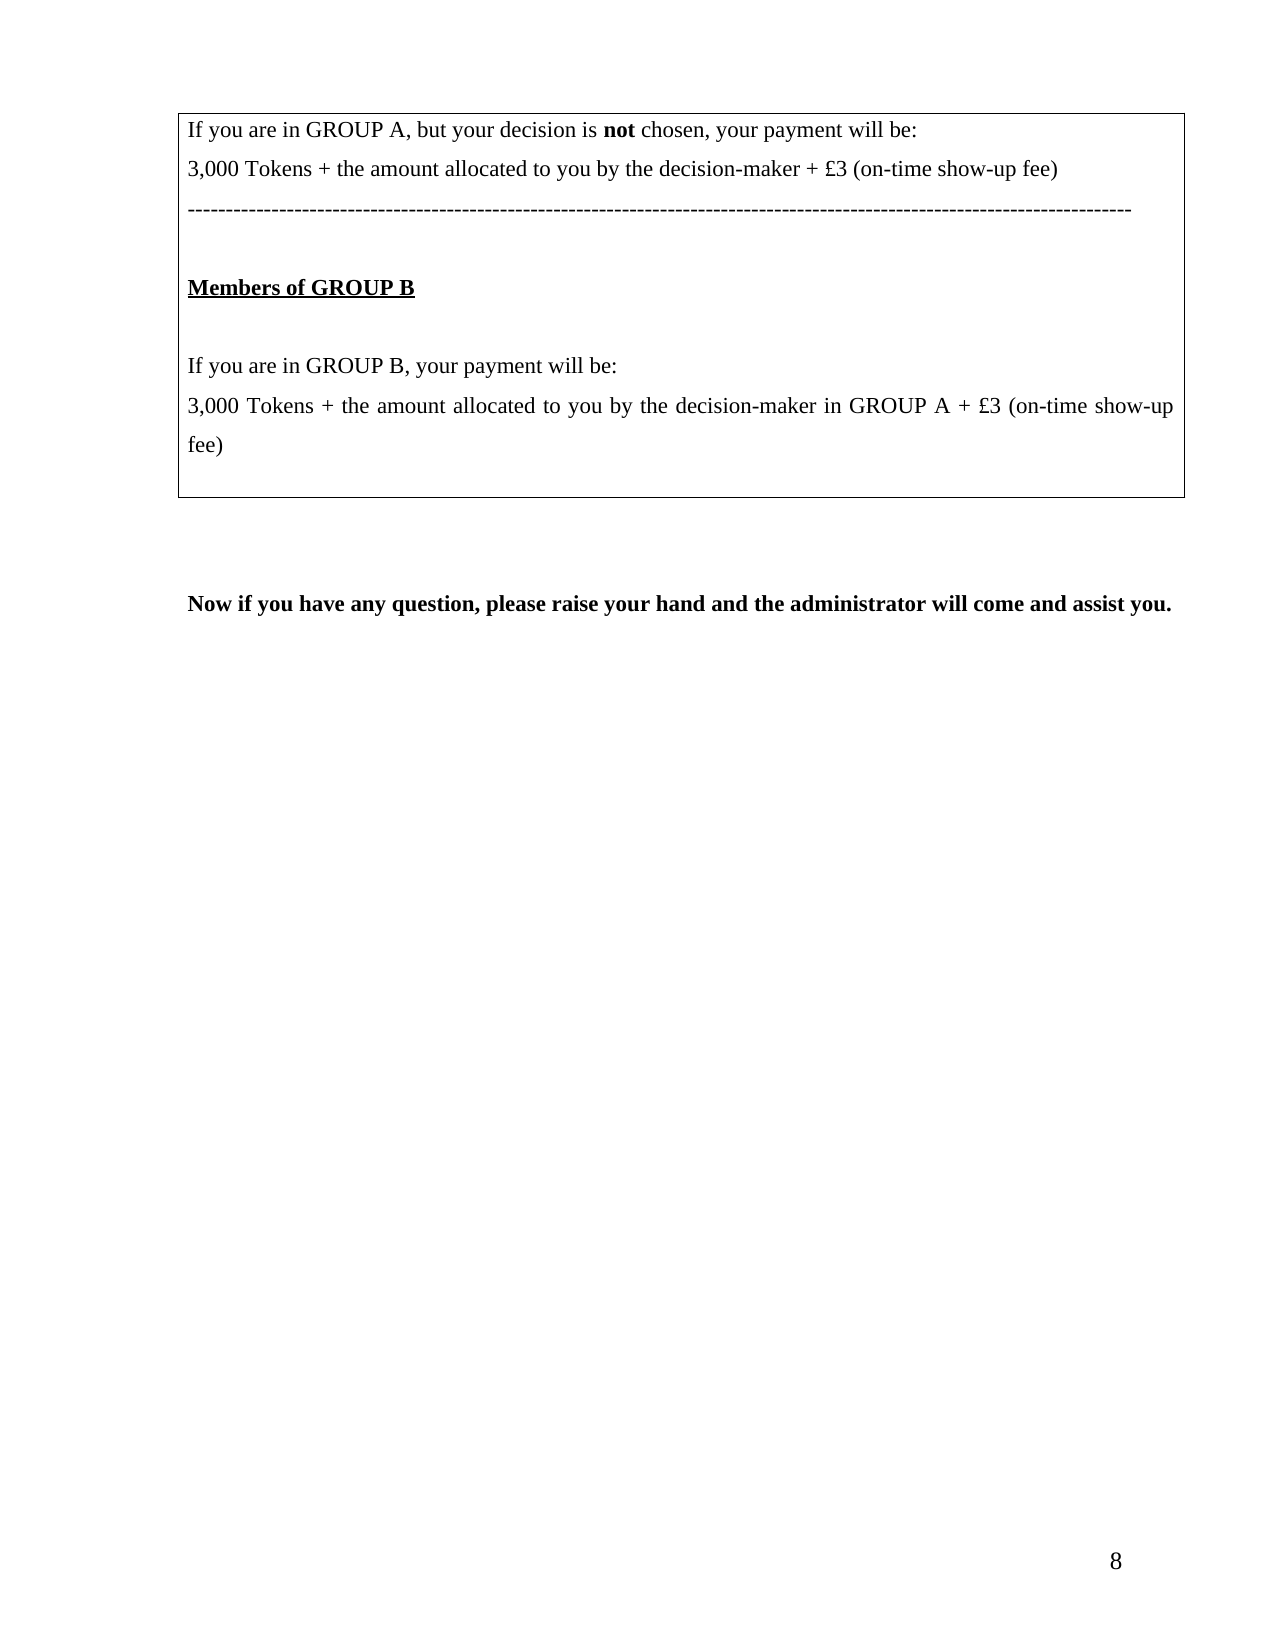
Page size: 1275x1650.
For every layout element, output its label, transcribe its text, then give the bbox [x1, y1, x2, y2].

text ---------------------------------------------------------------------------------------------------------------------------- [179, 191, 1184, 221]
text 3,000 Tokens + the amount allocated to you by the decision-maker + £3 (on-time show-up fee) [179, 152, 1184, 181]
text 3,000 Tokens + the amount allocated to you by the decision-maker in GROUP A + £3 (on-time show-up fee) [179, 389, 1184, 458]
text Now if you have any question, please raise your hand and the administrator will come and assist you. [187, 590, 1176, 617]
text Members of GROUP B [179, 270, 1184, 300]
text If you are in GROUP B, your payment will be: [179, 349, 1184, 379]
text If you are in GROUP A, but your decision is not chosen, your payment will be: [179, 114, 1184, 142]
